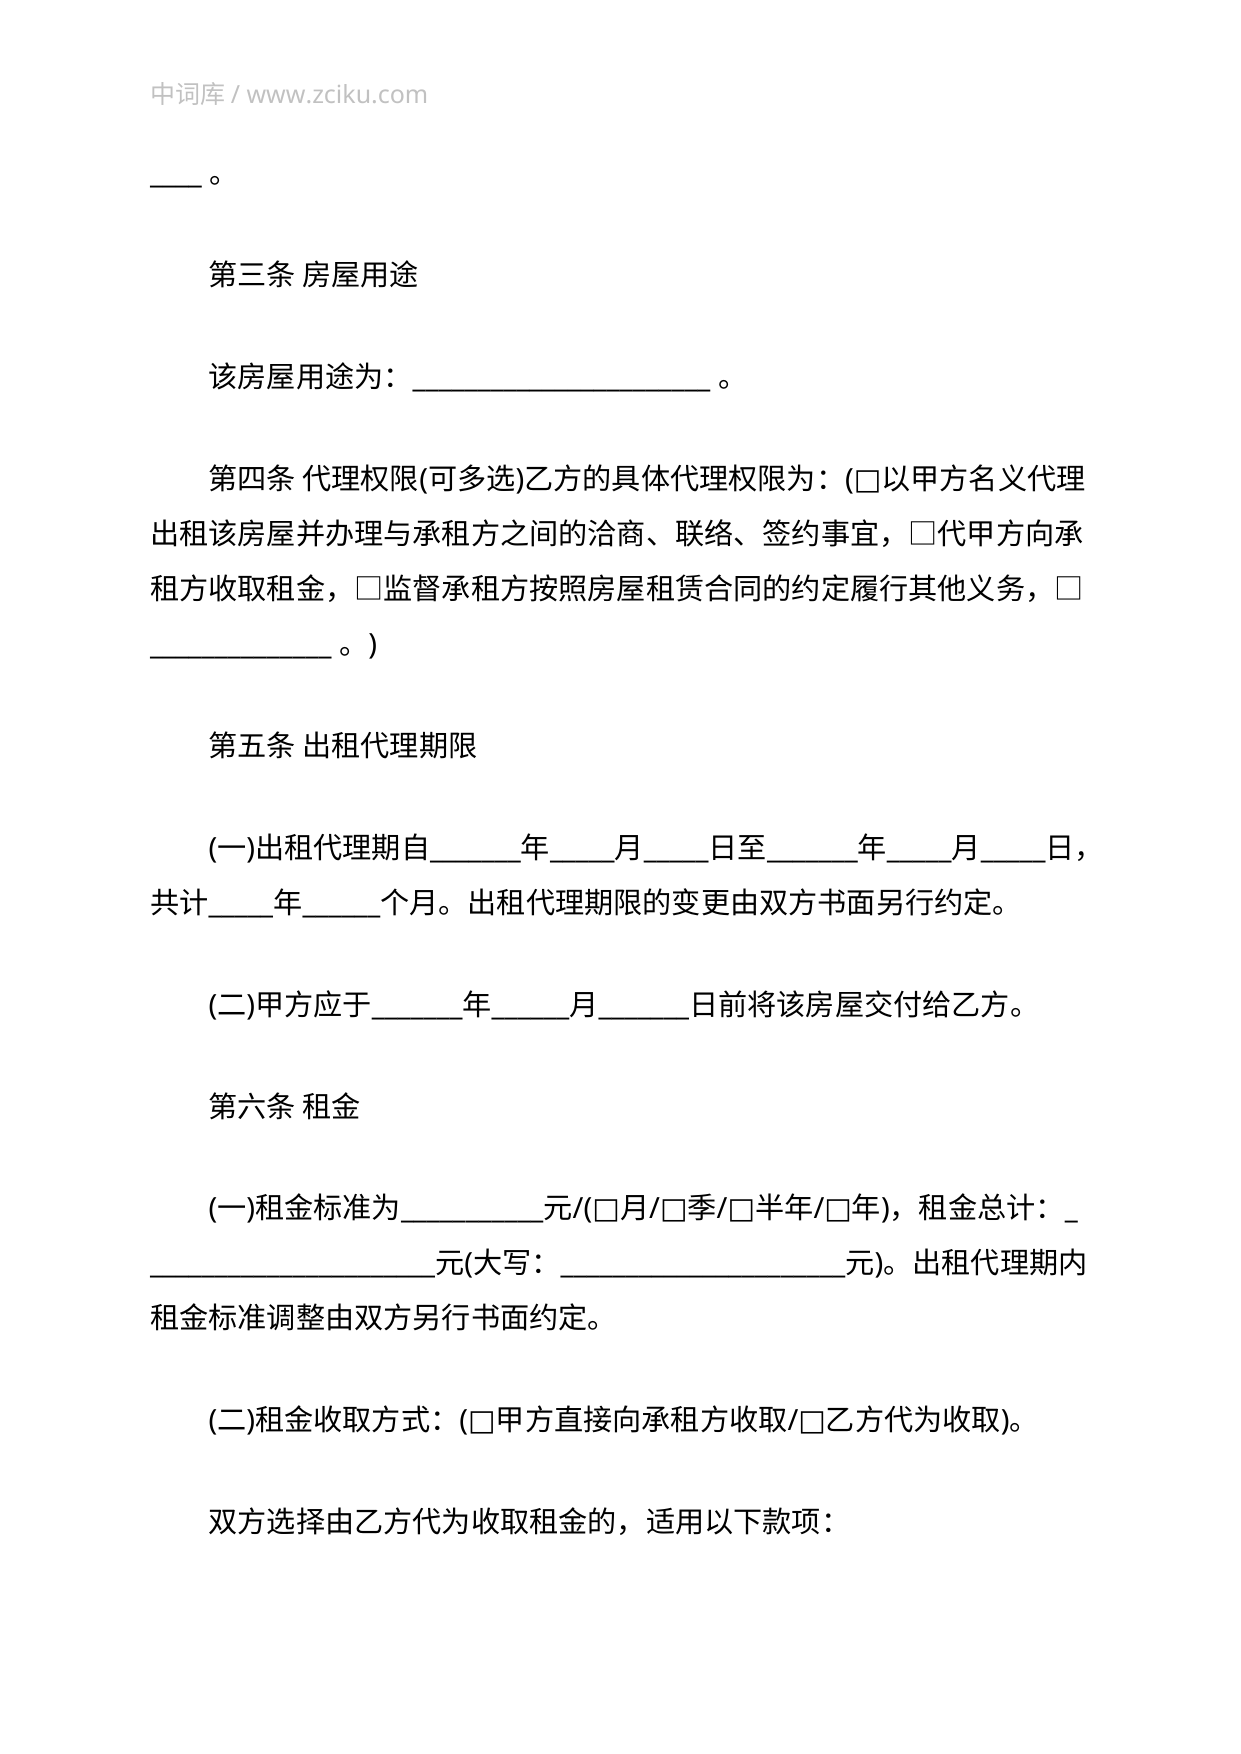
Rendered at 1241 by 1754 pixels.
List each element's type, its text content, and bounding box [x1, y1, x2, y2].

text 第三条 房屋用途 [150, 252, 1090, 294]
text 双方选择由乙方代为收取租金的，适用以下款项： [150, 1499, 1090, 1541]
text 第四条 代理权限(可多选)乙方的具体代理权限为：(□以甲方名义代理出租该房屋并办理与承租方之间的洽商、联络、签约事宜，□代甲方向承租方收取租金，□监督承租方按照房屋租赁合同的约定履行其他义务，□ ______________ 。) [150, 456, 1090, 663]
text (一)租金标准为___________元/(□月/□季/□半年/□年)，租金总计：_______________________元(大写：______________________元)。出租代理期内租金标准调整由双方另行书面约定。 [150, 1185, 1090, 1337]
text (二)甲方应于_______年______月_______日前将该房屋交付给乙方。 [150, 981, 1090, 1024]
text (一)出租代理期自_______年_____月_____日至_______年_____月_____日，共计_____年______个月。出租代理期限的变更由双方书面另行约定。 [150, 824, 1090, 922]
text (二)租金收取方式：(□甲方直接向承租方收取/□乙方代为收取)。 [150, 1397, 1090, 1439]
text 第六条 租金 [150, 1083, 1090, 1126]
text 第五条 出租代理期限 [150, 722, 1090, 765]
text 该房屋用途为：_______________________ 。 [150, 354, 1090, 396]
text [150, 150, 1090, 192]
